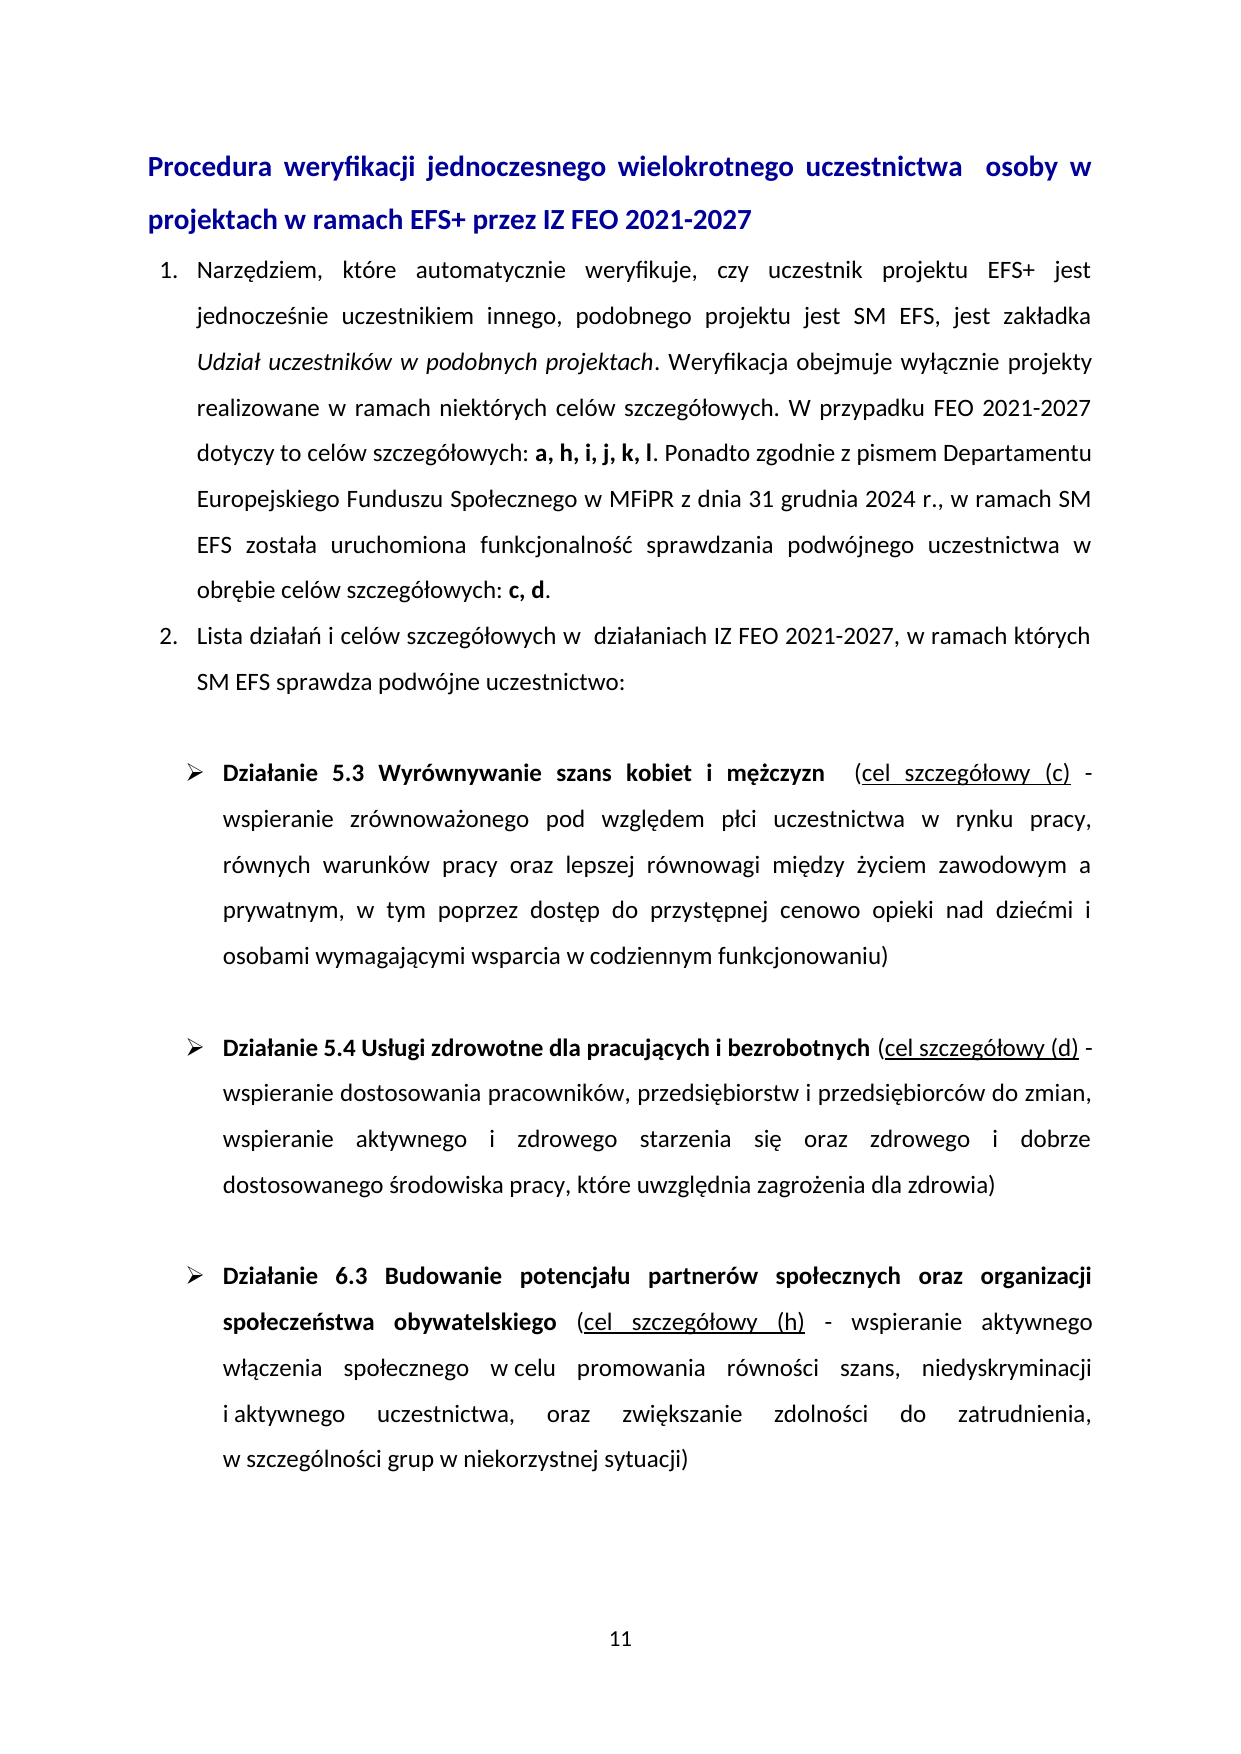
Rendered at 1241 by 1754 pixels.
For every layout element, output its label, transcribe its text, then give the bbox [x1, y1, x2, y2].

list Lista działań i celów szczegółowych w działaniach IZ FEO 2021-2027, w ramach których SM EFS sprawdza podwójne uczestnictwo: [159, 620, 1093, 697]
list Narzędziem, które automatycznie weryfikuje, czy uczestnik projektu EFS+ jest jednocześnie uczestnikiem innego, podobnego projektu jest SM EFS, jest zakładka Udział uczestników w podobnych projektach. Weryfikacja obejmuje wyłącznie projekty realizowane w ramach niektórych celów szczegółowych. W przypadku FEO 2021-2027 dotyczy to celów szczegółowych: a, h, i, j, k, l. Ponadto zgodnie z pismem Departamentu Europejskiego Funduszu Społecznego w MFiPR z dnia 31 grudnia 2024 r., w ramach SM EFS została uruchomiona funkcjonalność sprawdzania podwójnego uczestnictwa w obrębie celów szczegółowych: c, d. [159, 254, 1093, 605]
list Działanie 5.3 Wyrównywanie szans kobiet i mężczyzn (cel szczegółowy (c) - wspieranie zrównoważonego pod względem płci uczestnictwa w rynku pracy, równych warunków pracy oraz lepszej równowagi między życiem zawodowym a prywatnym, w tym poprzez dostęp do przystępnej cenowo opieki nad dziećmi i osobami wymagającymi wsparcia w codziennym funkcjonowaniu) [185, 757, 1093, 971]
list Działanie 6.3 Budowanie potencjału partnerów społecznych oraz organizacji społeczeństwa obywatelskiego (cel szczegółowy (h) - wspieranie aktywnego włączenia społecznego w celu promowania równości szans, niedyskryminacji i aktywnego uczestnictwa, oraz zwiększanie zdolności do zatrudnienia, w szczególności grup w niekorzystnej sytuacji) [185, 1261, 1093, 1474]
list Działanie 5.4 Usługi zdrowotne dla pracujących i bezrobotnych (cel szczegółowy (d) - wspieranie dostosowania pracowników, przedsiębiorstw i przedsiębiorców do zmian, wspieranie aktywnego i zdrowego starzenia się oraz zdrowego i dobrze dostosowanego środowiska pracy, które uwzględnia zagrożenia dla zdrowia) [185, 1032, 1093, 1199]
subtitle Procedura weryfikacji jednoczesnego wielokrotnego uczestnictwa osoby w projektach w ramach EFS+ przez IZ FEO 2021-2027 [148, 148, 1093, 237]
